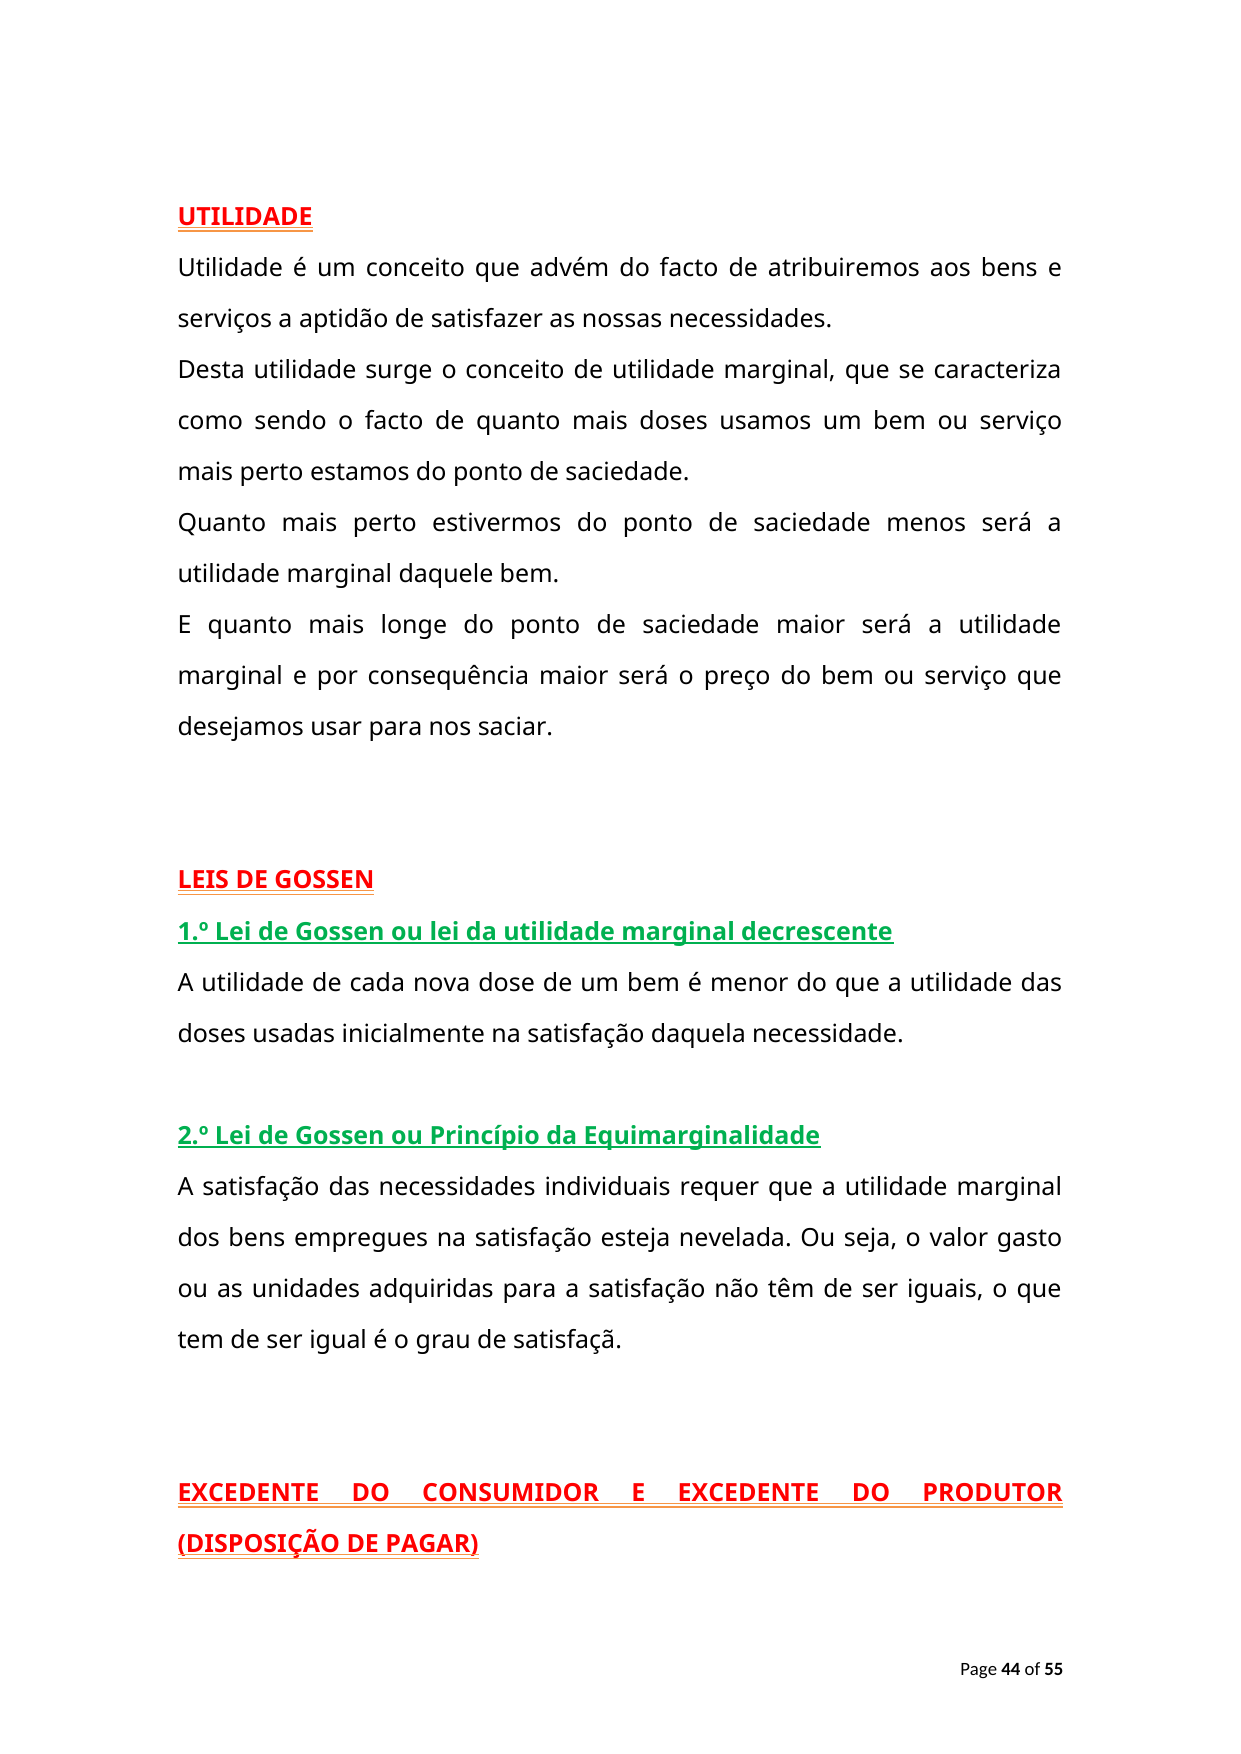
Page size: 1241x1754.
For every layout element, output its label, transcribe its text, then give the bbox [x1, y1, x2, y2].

text Utilidade é um conceito que advém do facto de atribuiremos aos bens e serviços a aptidão de satisfazer as nossas necessidades. [177, 250, 1063, 335]
text Excedente do consumidor e excedente do Produtor (Disposição de Pagar) [177, 1507, 1063, 1560]
text Excedente do consumidor e excedente do Produtor (Disposição de Pagar) [177, 1475, 1063, 1503]
text Desta utilidade surge o conceito de utilidade marginal, que se caracteriza como sendo o facto de quanto mais doses usamos um bem ou serviço mais perto estamos do ponto de saciedade. [177, 352, 1063, 488]
text A satisfação das necessidades individuais requer que a utilidade marginal dos bens empregues na satisfação esteja nevelada. Ou seja, o valor gasto ou as unidades adquiridas para a satisfação não têm de ser iguais, o que tem de ser igual é o grau de satisfaçã. [177, 1168, 1063, 1356]
text Utilidade [177, 199, 1063, 233]
text Quanto mais perto estivermos do ponto de saciedade menos será a utilidade marginal daquele bem. [177, 505, 1063, 590]
text E quanto mais longe do ponto de saciedade maior será a utilidade marginal e por consequência maior será o preço do bem ou serviço que desejamos usar para nos saciar. [177, 607, 1063, 743]
text A utilidade de cada nova dose de um bem é menor do que a utilidade das doses usadas inicialmente na satisfação daquela necessidade. [177, 964, 1063, 1049]
text 1.º Lei de Gossen ou lei da utilidade marginal decrescente [177, 913, 1063, 947]
text Leis de Gossen [177, 862, 1063, 896]
text 2.º Lei de Gossen ou Princípio da Equimarginalidade [177, 1117, 1063, 1151]
